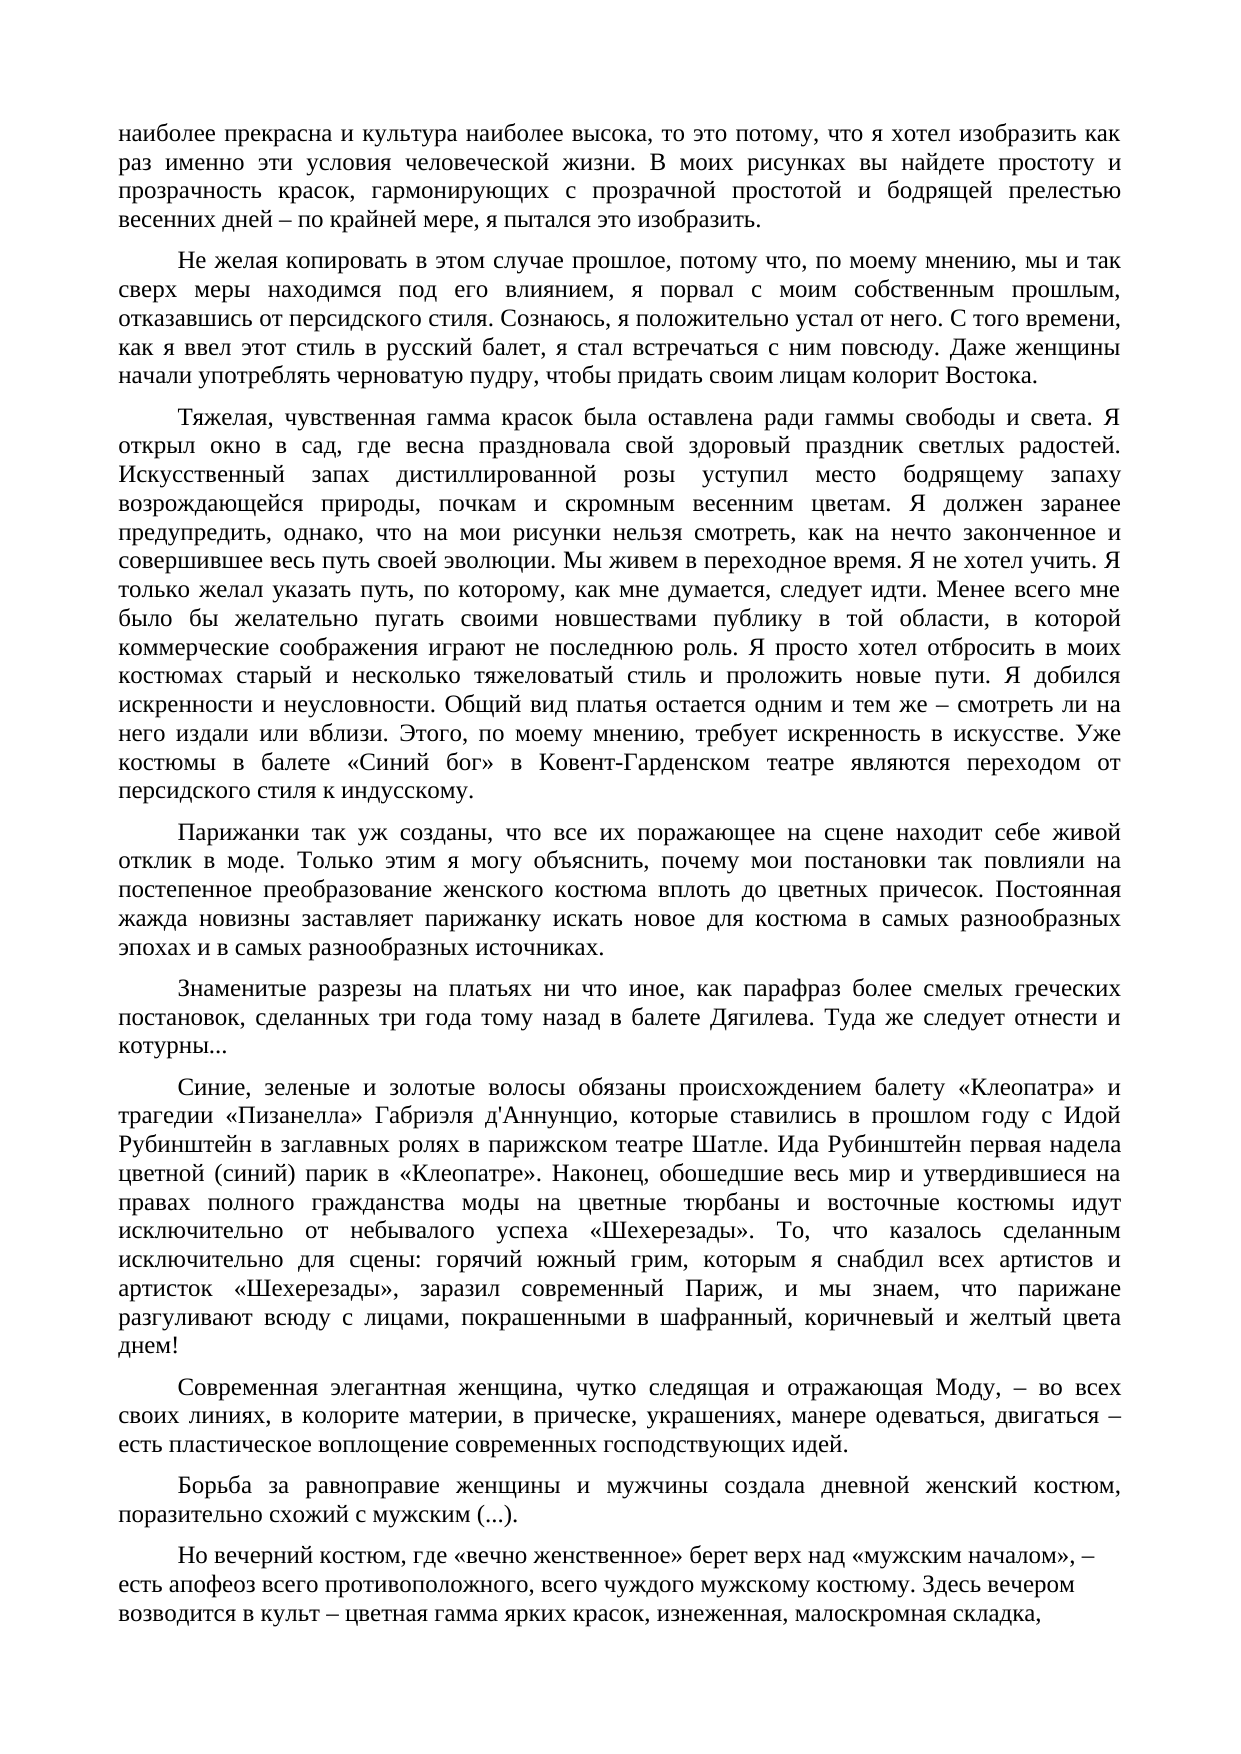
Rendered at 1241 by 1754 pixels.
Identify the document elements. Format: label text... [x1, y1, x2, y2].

text Знаменитые разрезы на платьях ни что иное, как парафраз более смелых греческих постановок, сделанных три года тому назад в балете Дягилева. Туда же следует отнести и котурны... [118, 973, 1122, 1059]
text Синие, зеленые и золотые волосы обязаны происхождением балету «Клеопатра» и трагедии «Пизанелла» Габриэля д'Аннунцио, которые ставились в прошлом году с Идой Рубинштейн в заглавных ролях в парижском театре Шатле. Ида Рубинштейн первая надела цветной (синий) парик в «Клеопатре». Наконец, обошедшие весь мир и утвердившиеся на правах полного гражданства моды на цветные тюрбаны и восточные костюмы идут исключительно от небывалого успеха «Шехерезады». То, что казалось сделанным исключительно для сцены: горячий южный грим, которым я снабдил всех артистов и артисток «Шехерезады», заразил современный Париж, и мы знаем, что парижане разгуливают всюду с лицами, покрашенными в шафранный, коричневый и желтый цвета днем! [118, 1072, 1122, 1359]
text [118, 1541, 1122, 1627]
text Борьба за равноправие женщины и мужчины создала дневной женский костюм, поразительно схожий с мужским (...). [118, 1471, 1122, 1528]
text Парижанки так уж созданы, что все их поражающее на сцене находит себе живой отклик в моде. Только этим я могу объяснить, почему мои постановки так повлияли на постепенное преобразование женского костюма вплоть до цветных причесок. Постоянная жажда новизны заставляет парижанку искать новое для костюма в самых разнообразных эпохах и в самых разнообразных источниках. [118, 817, 1122, 961]
text Тяжелая, чувственная гамма красок была оставлена ради гаммы свободы и света. Я открыл окно в сад, где весна праздновала свой здоровый праздник светлых радостей. Искусственный запах дистиллированной розы уступил место бодрящему запаху возрождающейся природы, почкам и скромным весенним цветам. Я должен заранее предупредить, однако, что на мои рисунки нельзя смотреть, как на нечто законченное и совершившее весь путь своей эволюции. Мы живем в переходное время. Я не хотел учить. Я только желал указать путь, по которому, как мне думается, следует идти. Менее всего мне было бы желательно пугать своими новшествами публику в той области, в которой коммерческие соображения играют не последнюю роль. Я просто хотел отбросить в моих костюмах старый и несколько тяжеловатый стиль и проложить новые пути. Я добился искренности и неусловности. Общий вид платья остается одним и тем же – смотреть ли на него издали или вблизи. Этого, по моему мнению, требует искренность в искусстве. Уже костюмы в балете «Синий бог» в Ковент-Гарденском театре являются переходом от персидского стиля к индусскому. [118, 402, 1122, 804]
text Не желая копировать в этом случае прошлое, потому что, по моему мнению, мы и так сверх меры находимся под его влиянием, я порвал с моим собственным прошлым, отказавшись от персидского стиля. Сознаюсь, я положительно устал от него. С того времени, как я ввел этот стиль в русский балет, я стал встречаться с ним повсюду. Даже женщины начали употреблять черноватую пудру, чтобы придать своим лицам колорит Востока. [118, 246, 1122, 389]
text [118, 118, 1122, 233]
text Современная элегантная женщина, чутко следящая и отражающая Моду, – во всех своих линиях, в колорите материи, в прическе, украшениях, манере одеваться, двигаться – есть пластическое воплощение современных господствующих идей. [118, 1372, 1122, 1458]
